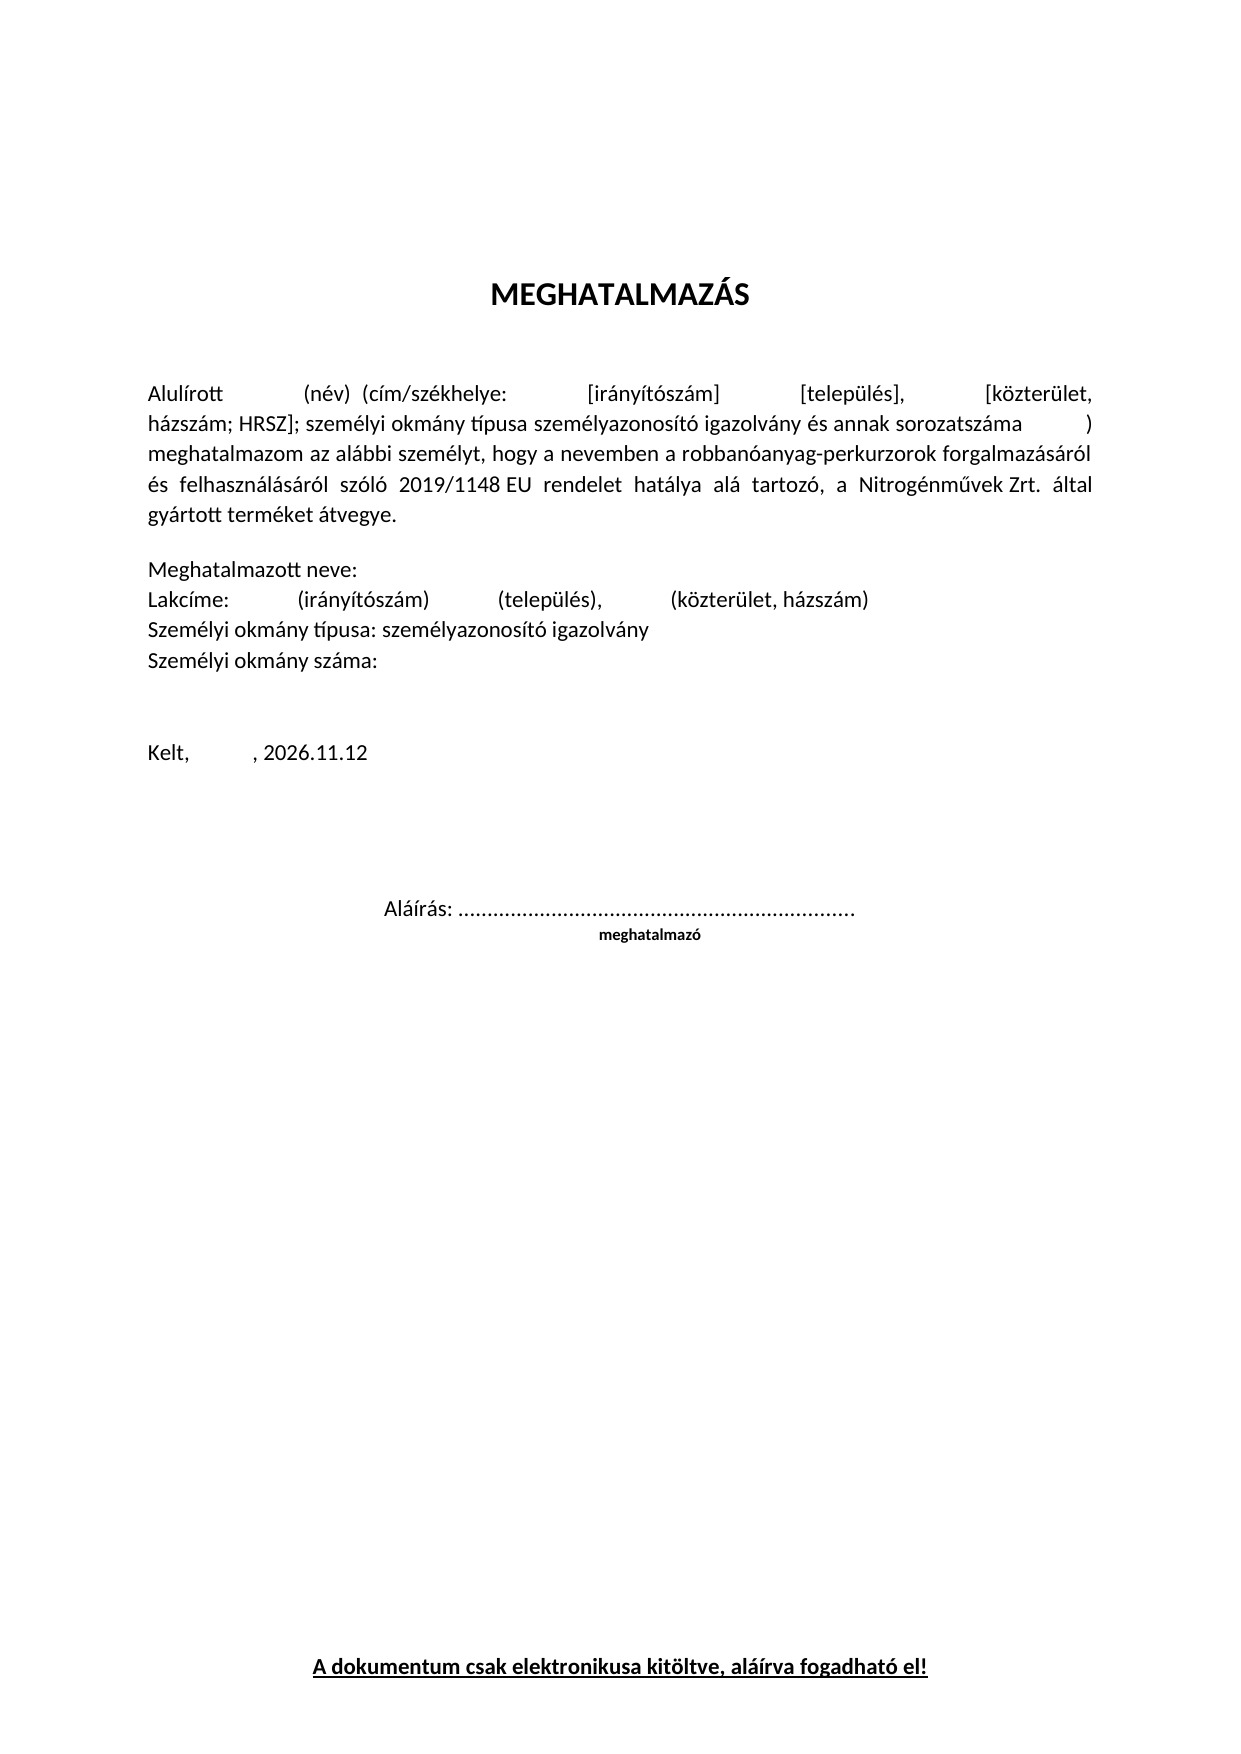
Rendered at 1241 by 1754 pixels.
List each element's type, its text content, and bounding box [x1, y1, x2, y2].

text Alulírott (név) (cím/székhelye: [irányítószám] [település], [közterület, házszám; HRSZ]; személyi okmány típusa és annak sorozatszáma ) meghatalmazom az alábbi személyt, hogy a nevemben a robbanóanyag-perkurzorok forgalmazásáról és felhasználásáról szóló 2019/1148 EU rendelet hatálya alá tartozó, a Nitrogénművek Zrt. által gyártott terméket átvegye. [148, 379, 1093, 528]
text Aláírás: [384, 894, 1093, 922]
text Személyi okmány típusa: [148, 616, 1093, 643]
text Személyi okmány száma: [148, 646, 1093, 674]
text Meghatalmazás [148, 273, 1093, 313]
text Lakcíme: (irányítószám) (település), (közterület, házszám) [148, 585, 1093, 613]
text Meghatalmazott neve: [148, 555, 1093, 583]
text meghatalmazó [148, 924, 1093, 944]
text Kelt, , 2023.10.11 [148, 738, 1093, 766]
